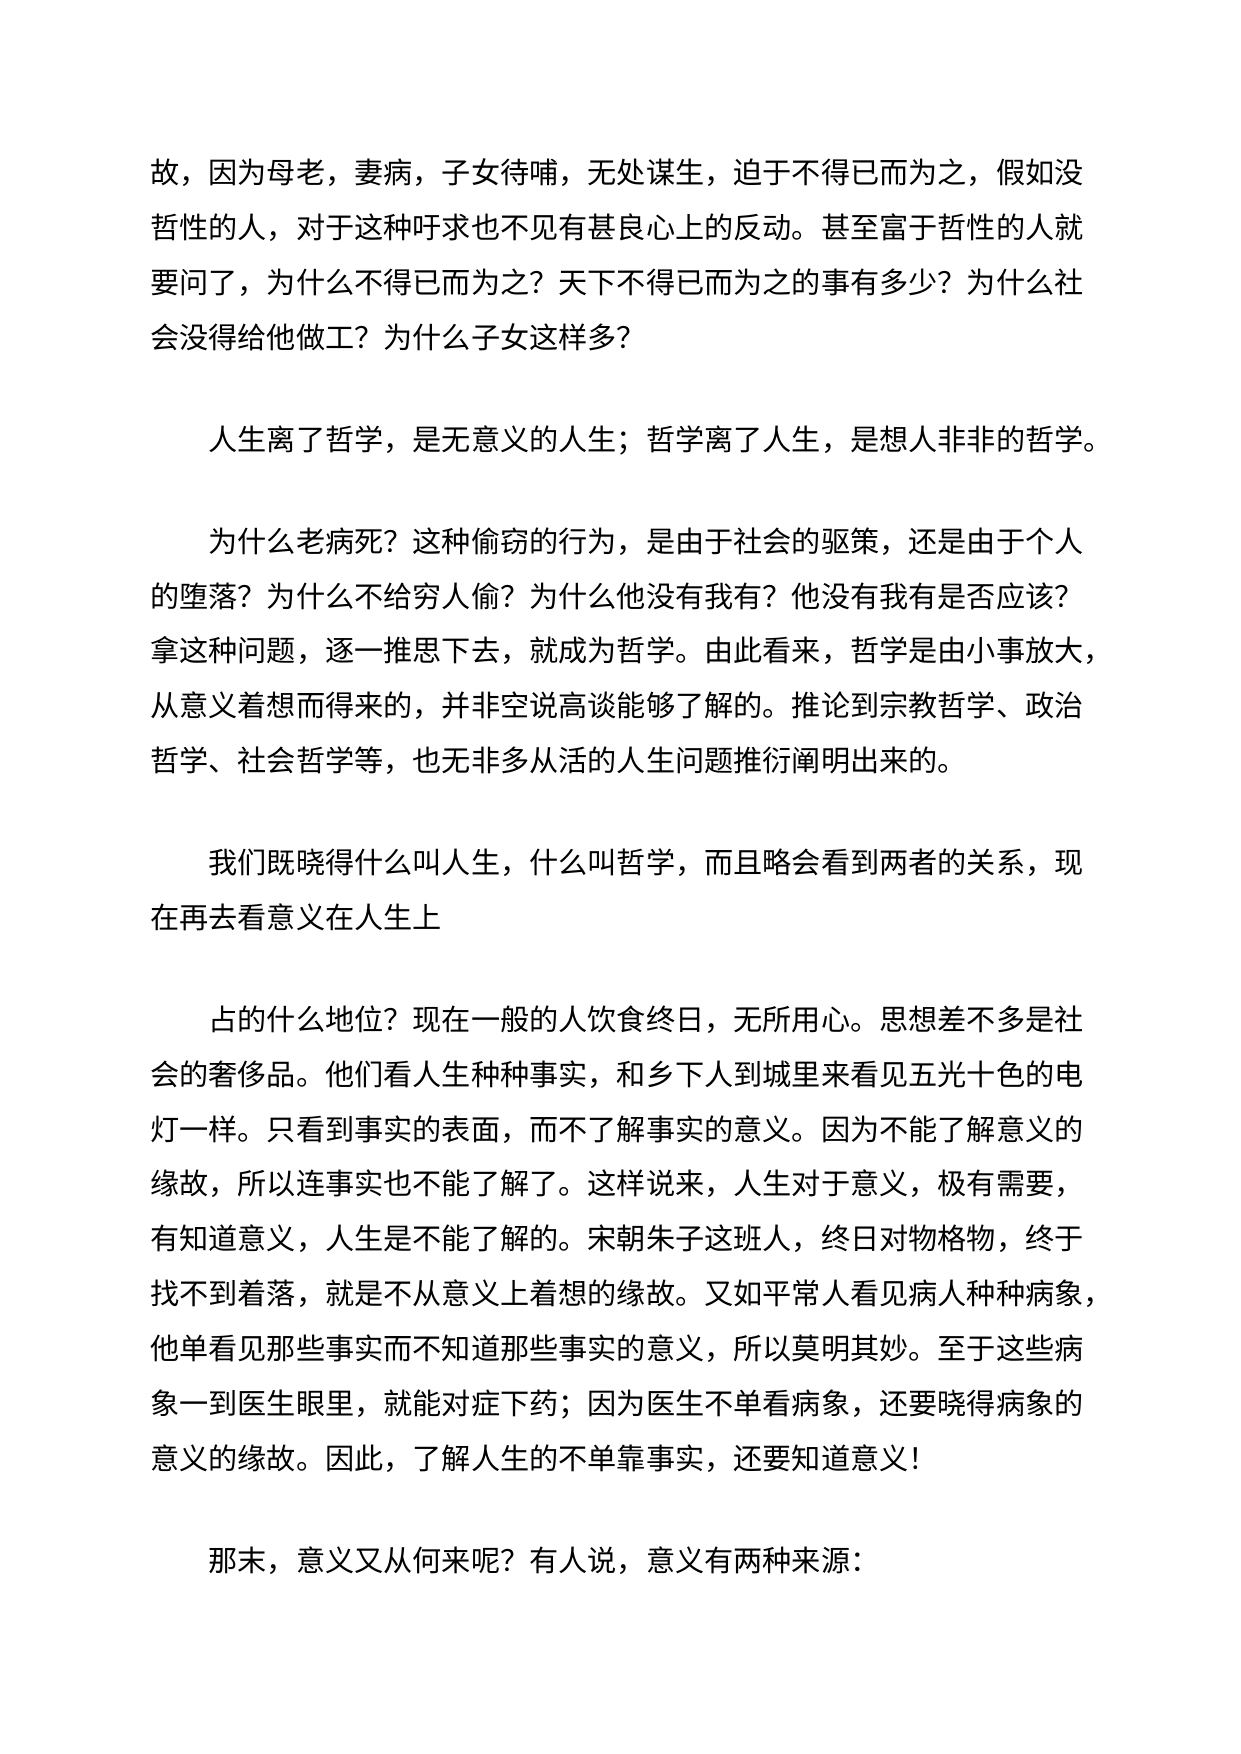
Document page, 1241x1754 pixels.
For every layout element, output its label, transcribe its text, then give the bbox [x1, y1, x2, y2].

text 人生离了哲学，是无意义的人生；哲学离了人生，是想人非非的哲学。 [150, 416, 1090, 459]
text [150, 150, 1090, 357]
text 占的什么地位？现在一般的人饮食终日，无所用心。思想差不多是社会的奢侈品。他们看人生种种事实，和乡下人到城里来看见五光十色的电灯一样。只看到事实的表面，而不了解事实的意义。因为不能了解意义的缘故，所以连事实也不能了解了。这样说来，人生对于意义，极有需要，有知道意义，人生是不能了解的。宋朝朱子这班人，终日对物格物，终于找不到着落，就是不从意义上着想的缘故。又如平常人看见病人种种病象，他单看见那些事实而不知道那些事实的意义，所以莫明其妙。至于这些病象一到医生眼里，就能对症下药；因为医生不单看病象，还要晓得病象的意义的缘故。因此，了解人生的不单靠事实，还要知道意义！ [150, 996, 1090, 1478]
text 我们既晓得什么叫人生，什么叫哲学，而且略会看到两者的关系，现在再去看意义在人生上 [150, 839, 1090, 937]
text 那末，意义又从何来呢？有人说，意义有两种来源： [150, 1537, 1090, 1579]
text 为什么老病死？这种偷窃的行为，是由于社会的驱策，还是由于个人的堕落？为什么不给穷人偷？为什么他没有我有？他没有我有是否应该？拿这种问题，逐一推思下去，就成为哲学。由此看来，哲学是由小事放大，从意义着想而得来的，并非空说高谈能够了解的。推论到宗教哲学、政治哲学、社会哲学等，也无非多从活的人生问题推衍阐明出来的。 [150, 518, 1090, 780]
